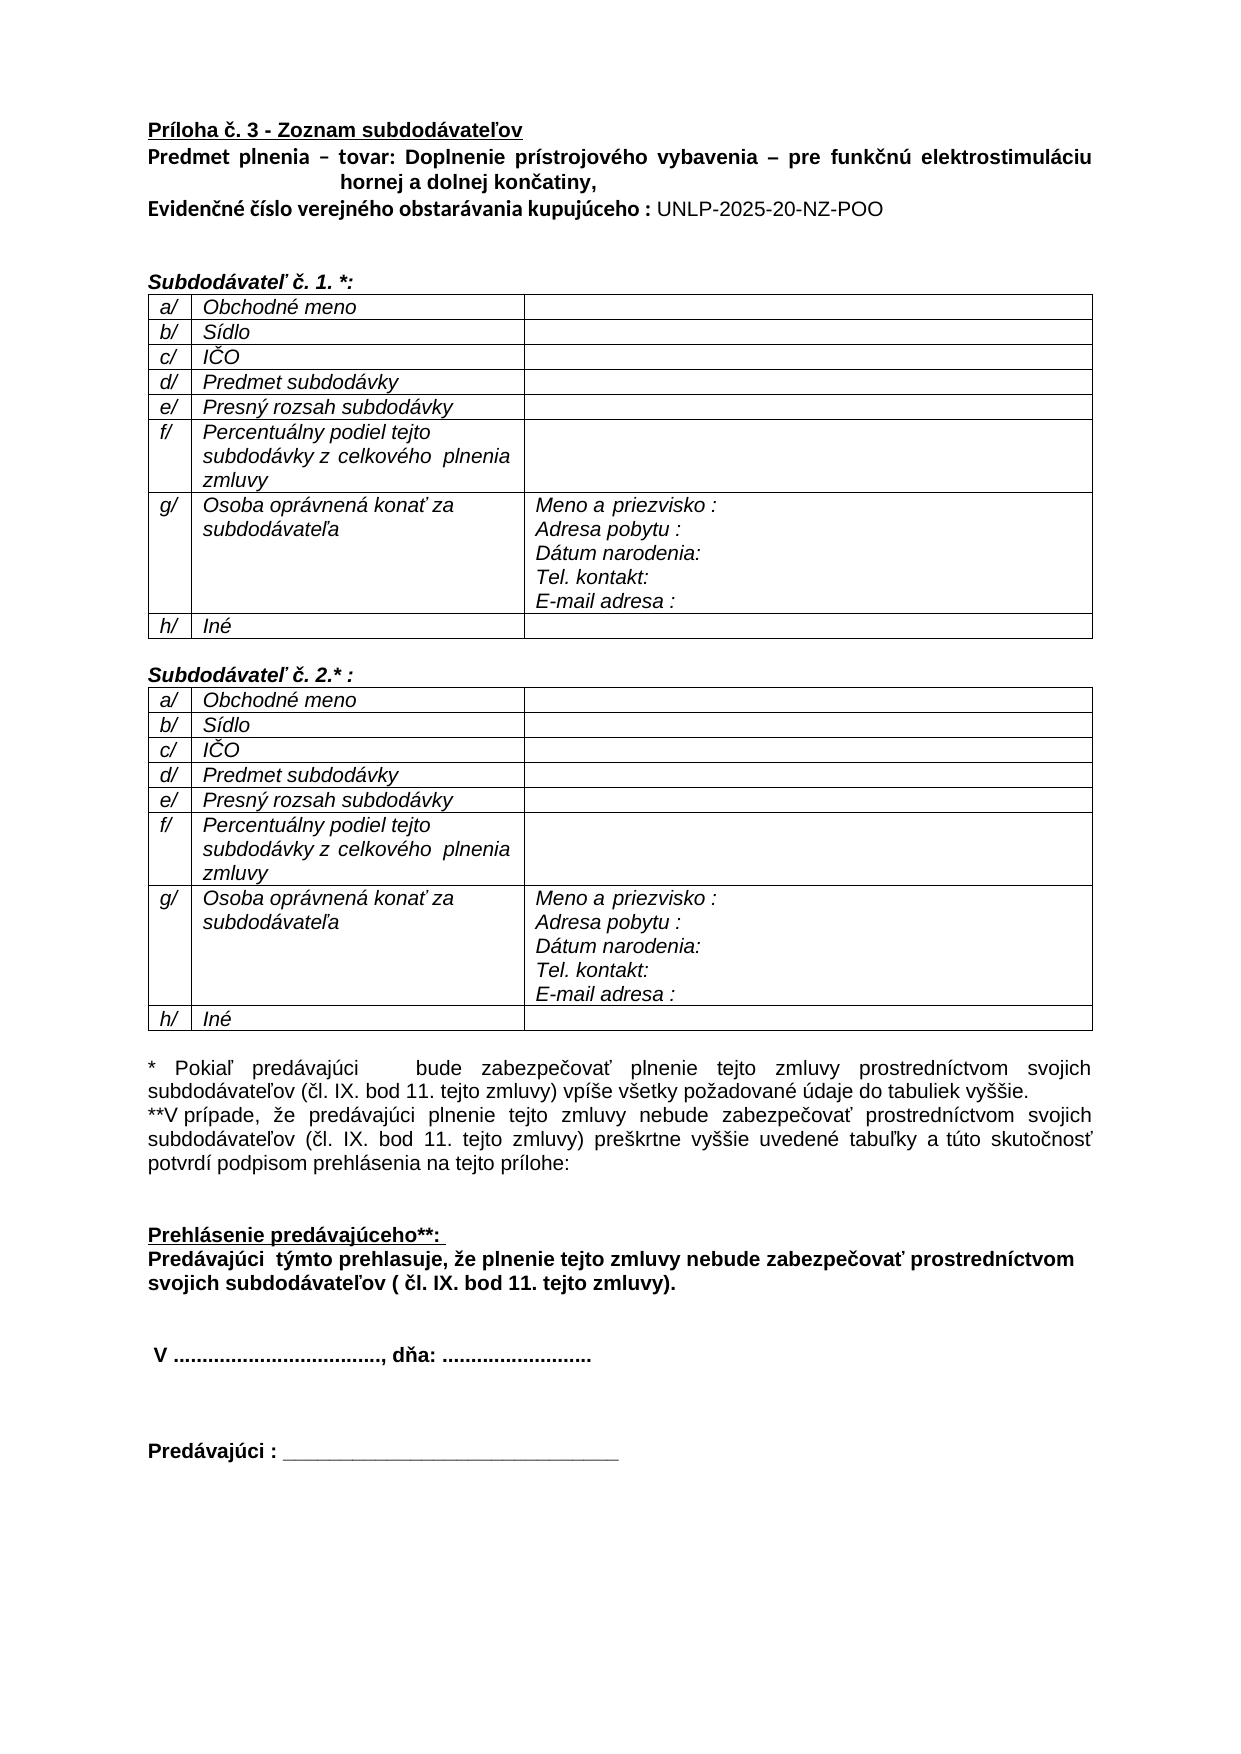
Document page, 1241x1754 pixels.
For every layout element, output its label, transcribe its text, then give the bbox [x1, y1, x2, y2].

table_cell Predmet subdodávky [192, 763, 524, 787]
table_header a/ [149, 688, 191, 712]
table_cell f/ [149, 420, 191, 492]
table_header Obchodné meno [192, 295, 524, 319]
text Subdodávateľ č. 1. *: [148, 270, 1092, 294]
table_cell c/ [149, 345, 191, 369]
table_cell Percentuálny podiel tejto subdodávky z celkového plnenia zmluvy [192, 420, 524, 492]
table_cell d/ [149, 370, 191, 394]
table_cell [525, 395, 1092, 419]
table_header [525, 295, 1092, 319]
table_cell IČO [192, 738, 524, 762]
table_cell Osoba oprávnená konať za subdodávateľa [192, 493, 524, 613]
text V ...................................., dňa: .......................... [148, 1343, 1092, 1367]
table_cell [525, 370, 1092, 394]
text Predávajúci : _____________________________ [148, 1439, 1092, 1463]
table_cell [525, 763, 1092, 787]
table_cell Presný rozsah subdodávky [192, 788, 524, 812]
table_cell [525, 788, 1092, 812]
table_header [525, 688, 1092, 712]
table_cell Osoba oprávnená konať za subdodávateľa [192, 886, 524, 1005]
table_header a/ [149, 295, 191, 319]
text Prehlásenie predávajúceho**: [148, 1223, 1092, 1247]
table_cell c/ [149, 738, 191, 762]
table_cell d/ [149, 763, 191, 787]
subtitle Príloha č. 3 - Zoznam subdodávateľov [148, 118, 1092, 142]
table_cell Sídlo [192, 713, 524, 737]
table_cell b/ [149, 713, 191, 737]
text **V prípade, že predávajúci plnenie tejto zmluvy nebude zabezpečovať prostredníctvom svojich subdodávateľov (čl. IX. bod 11. tejto zmluvy) preškrtne vyššie uvedené tabuľky a túto skutočnosť potvrdí podpisom prehlásenia na tejto prílohe: [148, 1103, 1092, 1175]
table_cell Meno a priezvisko : Adresa pobytu : Dátum narodenia: Tel. kontakt: E-mail adresa : [525, 886, 1092, 1005]
table_cell [525, 614, 1092, 638]
table_cell [525, 345, 1092, 369]
list Evidenčné číslo verejného obstarávania kupujúceho : UNLP-2025-20-NZ-POO [148, 194, 1092, 222]
table_cell [525, 1006, 1092, 1030]
table_cell g/ [149, 886, 191, 1005]
table_cell Sídlo [192, 320, 524, 344]
table_cell Iné [192, 614, 524, 638]
table_cell Percentuálny podiel tejto subdodávky z celkového plnenia zmluvy [192, 813, 524, 884]
table_cell h/ [149, 614, 191, 638]
table_cell e/ [149, 395, 191, 419]
table_cell [525, 738, 1092, 762]
table_cell Presný rozsah subdodávky [192, 395, 524, 419]
table_cell Predmet subdodávky [192, 370, 524, 394]
table_cell g/ [149, 493, 191, 613]
table_cell IČO [192, 345, 524, 369]
list Predmet plnenia – tovar: Doplnenie prístrojového vybavenia – pre funkčnú elektrostimuláciu hornej a dolnej končatiny, [148, 142, 1092, 194]
table_cell Meno a priezvisko : Adresa pobytu : Dátum narodenia: Tel. kontakt: E-mail adresa : [525, 493, 1092, 613]
table_cell [525, 320, 1092, 344]
table_cell h/ [149, 1006, 191, 1030]
table_cell [525, 813, 1092, 884]
text * Pokiaľ predávajúci bude zabezpečovať plnenie tejto zmluvy prostredníctvom svojich subdodávateľov (čl. IX. bod 11. tejto zmluvy) vpíše všetky požadované údaje do tabuliek vyššie. [148, 1055, 1092, 1103]
table_header Obchodné meno [192, 688, 524, 712]
table_cell e/ [149, 788, 191, 812]
table_cell b/ [149, 320, 191, 344]
table_cell f/ [149, 813, 191, 884]
table_cell Iné [192, 1006, 524, 1030]
table_cell [525, 713, 1092, 737]
text Predávajúci týmto prehlasuje, že plnenie tejto zmluvy nebude zabezpečovať prostredníctvom svojich subdodávateľov ( čl. IX. bod 11. tejto zmluvy). [148, 1247, 1092, 1295]
text Subdodávateľ č. 2.* : [148, 663, 1092, 687]
table_cell [525, 420, 1092, 492]
